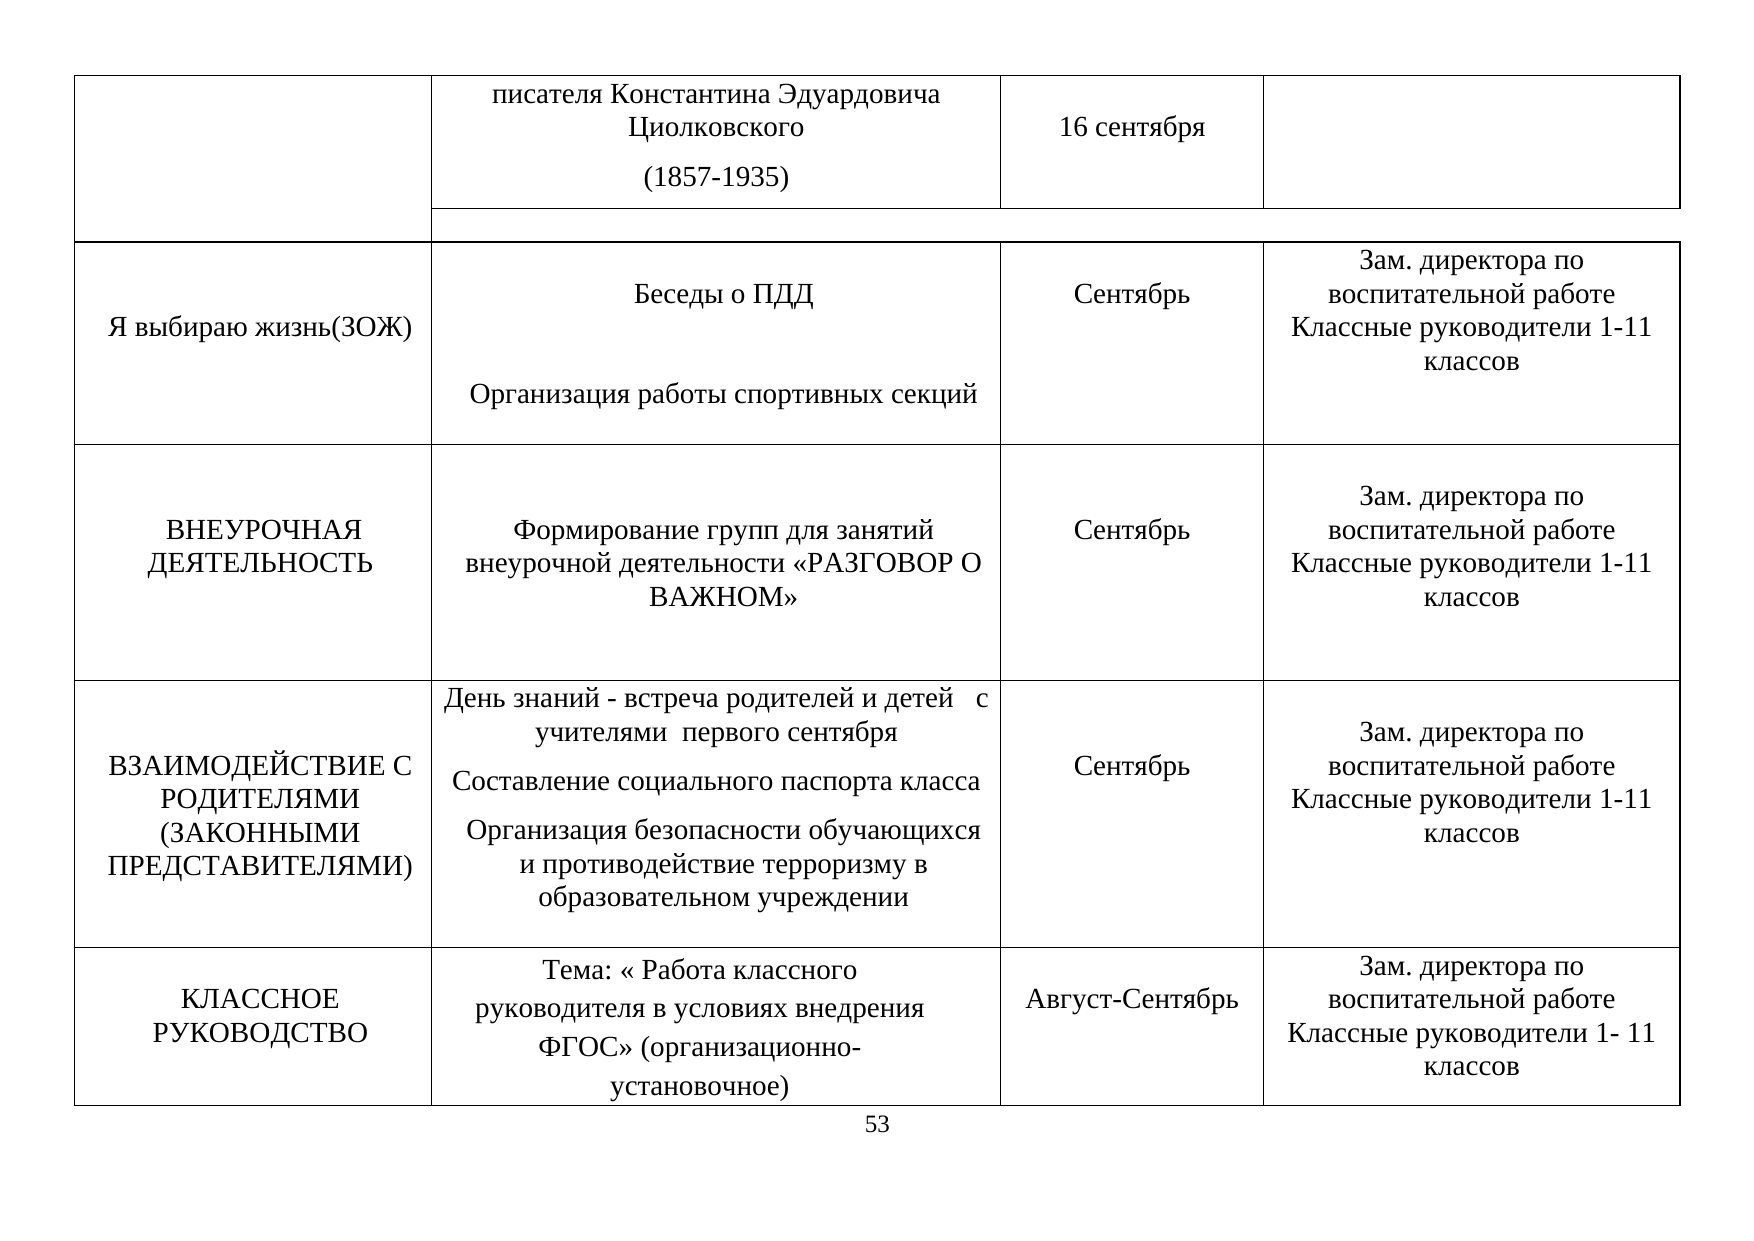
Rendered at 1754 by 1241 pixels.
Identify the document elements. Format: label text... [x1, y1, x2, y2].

table_cell Зам. директора по воспитательной работе Классные руководители 1-11 классов [1264, 445, 1679, 679]
table_cell Формирование групп для занятий внеурочной деятельности «РАЗГОВОР О ВАЖНОМ» [432, 445, 1000, 679]
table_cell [432, 948, 1000, 1105]
table_cell [1264, 76, 1679, 208]
table_cell 165 лет со дня рождения русского учёного, писателя Константина Эдуардовича Циолковского (1857-1935) [432, 76, 1000, 208]
table_cell Август-Сентябрь [1001, 948, 1263, 1105]
table_cell ВНЕУРОЧНАЯ ДЕЯТЕЛЬНОСТЬ [75, 445, 431, 679]
table_cell Зам. директора по воспитательной работе Классные руководители 1-11 классов [1264, 681, 1679, 947]
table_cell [75, 948, 431, 1105]
table_cell Беседы о ПДД Организация работы спортивных секций [432, 243, 1000, 444]
table_cell Сентябрь [1001, 681, 1263, 947]
table_cell День знаний - встреча родителей и детей с учителями первого сентября Составление социального паспорта класса Организация безопасности обучающихся и противодействие терроризму в образовательном учреждении [432, 681, 1000, 947]
table_cell Сентябрь [1001, 243, 1263, 444]
table_cell ВЗАИМОДЕЙСТВИЕ С РОДИТЕЛЯМИ (ЗАКОННЫМИ ПРЕДСТАВИТЕЛЯМИ) [75, 681, 431, 947]
table_cell 16 сентября [1001, 76, 1263, 208]
table_cell Я выбираю жизнь(ЗОЖ) [75, 243, 431, 444]
table_cell Сентябрь [1001, 445, 1263, 679]
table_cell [1264, 948, 1679, 1105]
table_cell Зам. директора по воспитательной работе Классные руководители 1-11 классов [1264, 243, 1679, 444]
